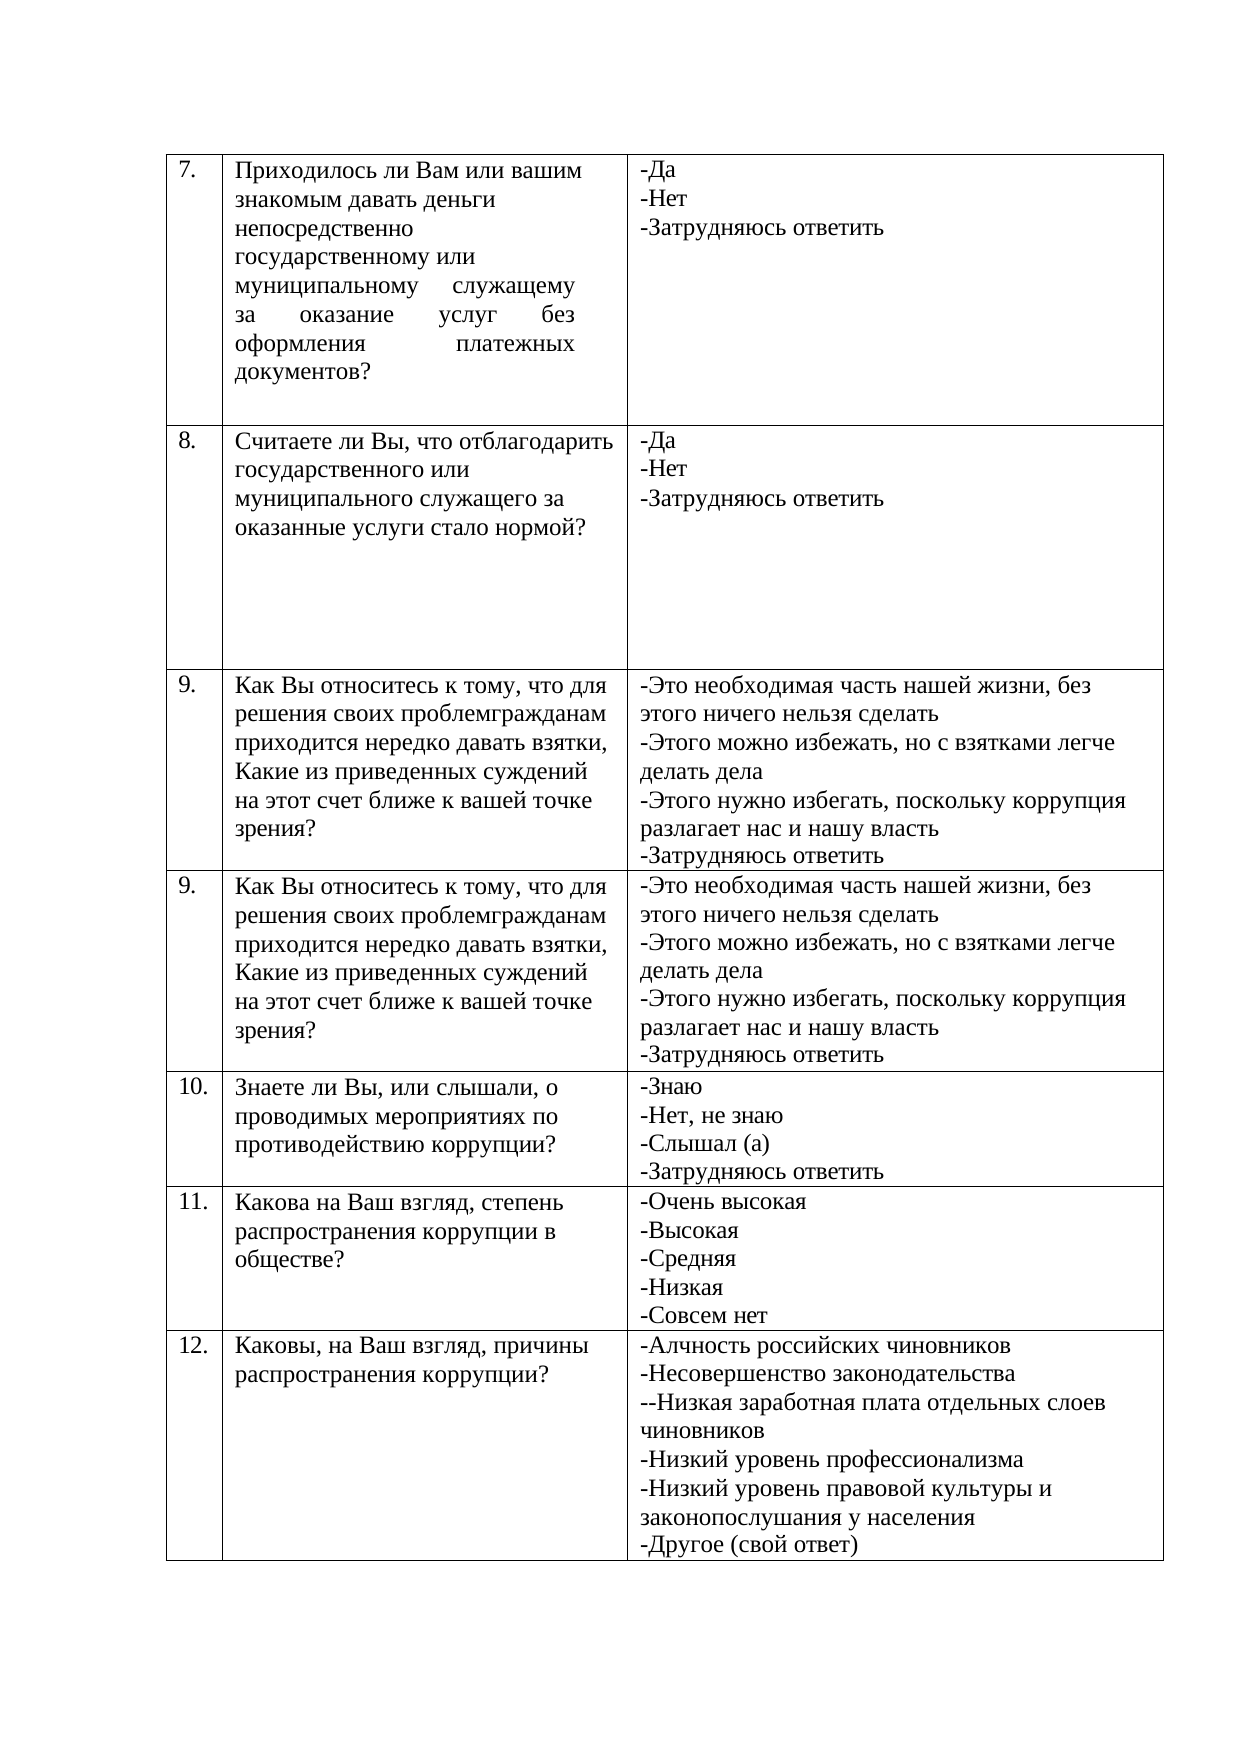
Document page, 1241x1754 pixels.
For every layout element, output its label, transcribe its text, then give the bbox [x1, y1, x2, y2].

table_header 7. [167, 155, 222, 425]
table_cell 9. [167, 871, 222, 1071]
table_cell Считаете ли Вы, что отблагодарить государственного или муниципального служащего за оказанные услуги стало нормой? [223, 426, 627, 669]
table_cell Как Вы относитесь к тому, что для решения своих проблемгражданам приходится нередко давать взятки, Какие из приведенных суждений на этот счет ближе к вашей точке зрения? [223, 871, 627, 1071]
table_cell Знаете ли Вы, или слышали, о проводимых мероприятиях по противодействию коррупции? [223, 1072, 627, 1186]
table_cell -Это необходимая часть нашей жизни, без этого ничего нельзя сделать -Этого можно избежать, но с взятками легче делать дела -Этого нужно избегать, поскольку коррупция разлагает нас и нашу власть -Затрудняюсь ответить [628, 670, 1163, 870]
table_cell -Алчность российских чиновников -Несовершенство законодательства --Низкая заработная плата отдельных слоев чиновников -Низкий уровень профессионализма -Низкий уровень правовой культуры и законопослушания у населения -Другое (свой ответ) [628, 1331, 1163, 1560]
table_cell -Знаю -Нет, не знаю -Слышал (а) -Затрудняюсь ответить [628, 1072, 1163, 1186]
table_cell -Это необходимая часть нашей жизни, без этого ничего нельзя сделать -Этого можно избежать, но с взятками легче делать дела -Этого нужно избегать, поскольку коррупция разлагает нас и нашу власть -Затрудняюсь ответить [628, 871, 1163, 1071]
table_cell -Да -Нет -Затрудняюсь ответить [628, 426, 1163, 669]
table_header -Да -Нет -Затрудняюсь ответить [628, 155, 1163, 425]
table_cell Какова на Ваш взгляд, степень распространения коррупции в обществе? [223, 1187, 627, 1330]
table_cell -Очень высокая -Высокая -Средняя -Низкая -Совсем нет [628, 1187, 1163, 1330]
table_cell Каковы, на Ваш взгляд, причины распространения коррупции? [223, 1331, 627, 1560]
table_cell 9. [167, 670, 222, 870]
table_cell 8. [167, 426, 222, 669]
table_cell 11. [167, 1187, 222, 1330]
table_header Приходилось ли Вам или вашим знакомым давать деньги непосредственно государственному или муниципальному служащему за оказание услуг без оформления платежных документов? [223, 155, 627, 425]
table_cell Как Вы относитесь к тому, что для решения своих проблемгражданам приходится нередко давать взятки, Какие из приведенных суждений на этот счет ближе к вашей точке зрения? [223, 670, 627, 870]
table_cell 12. [167, 1331, 222, 1560]
table_cell 10. [167, 1072, 222, 1186]
